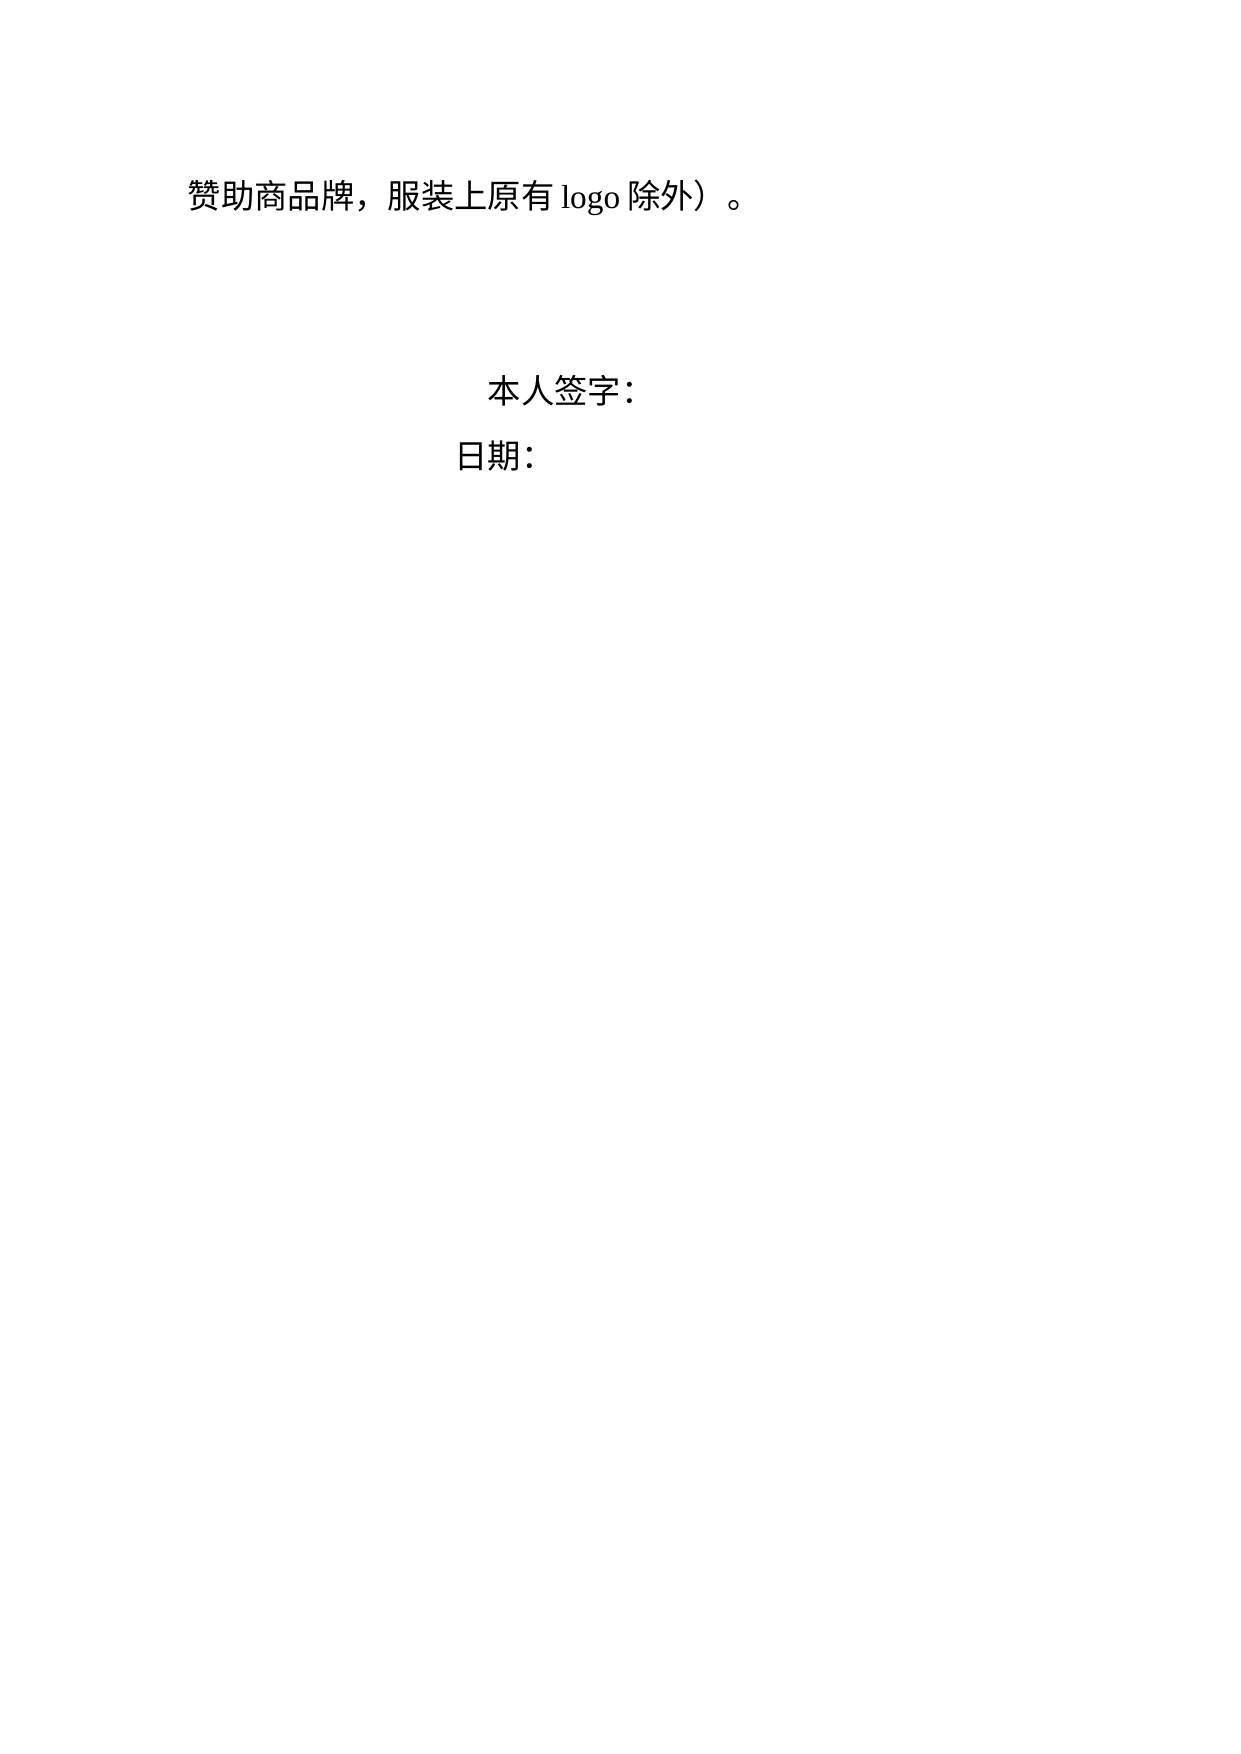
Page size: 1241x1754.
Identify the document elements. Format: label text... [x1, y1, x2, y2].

text 日期： [187, 422, 1053, 487]
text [187, 162, 1053, 227]
text 本人签字： [187, 357, 915, 422]
